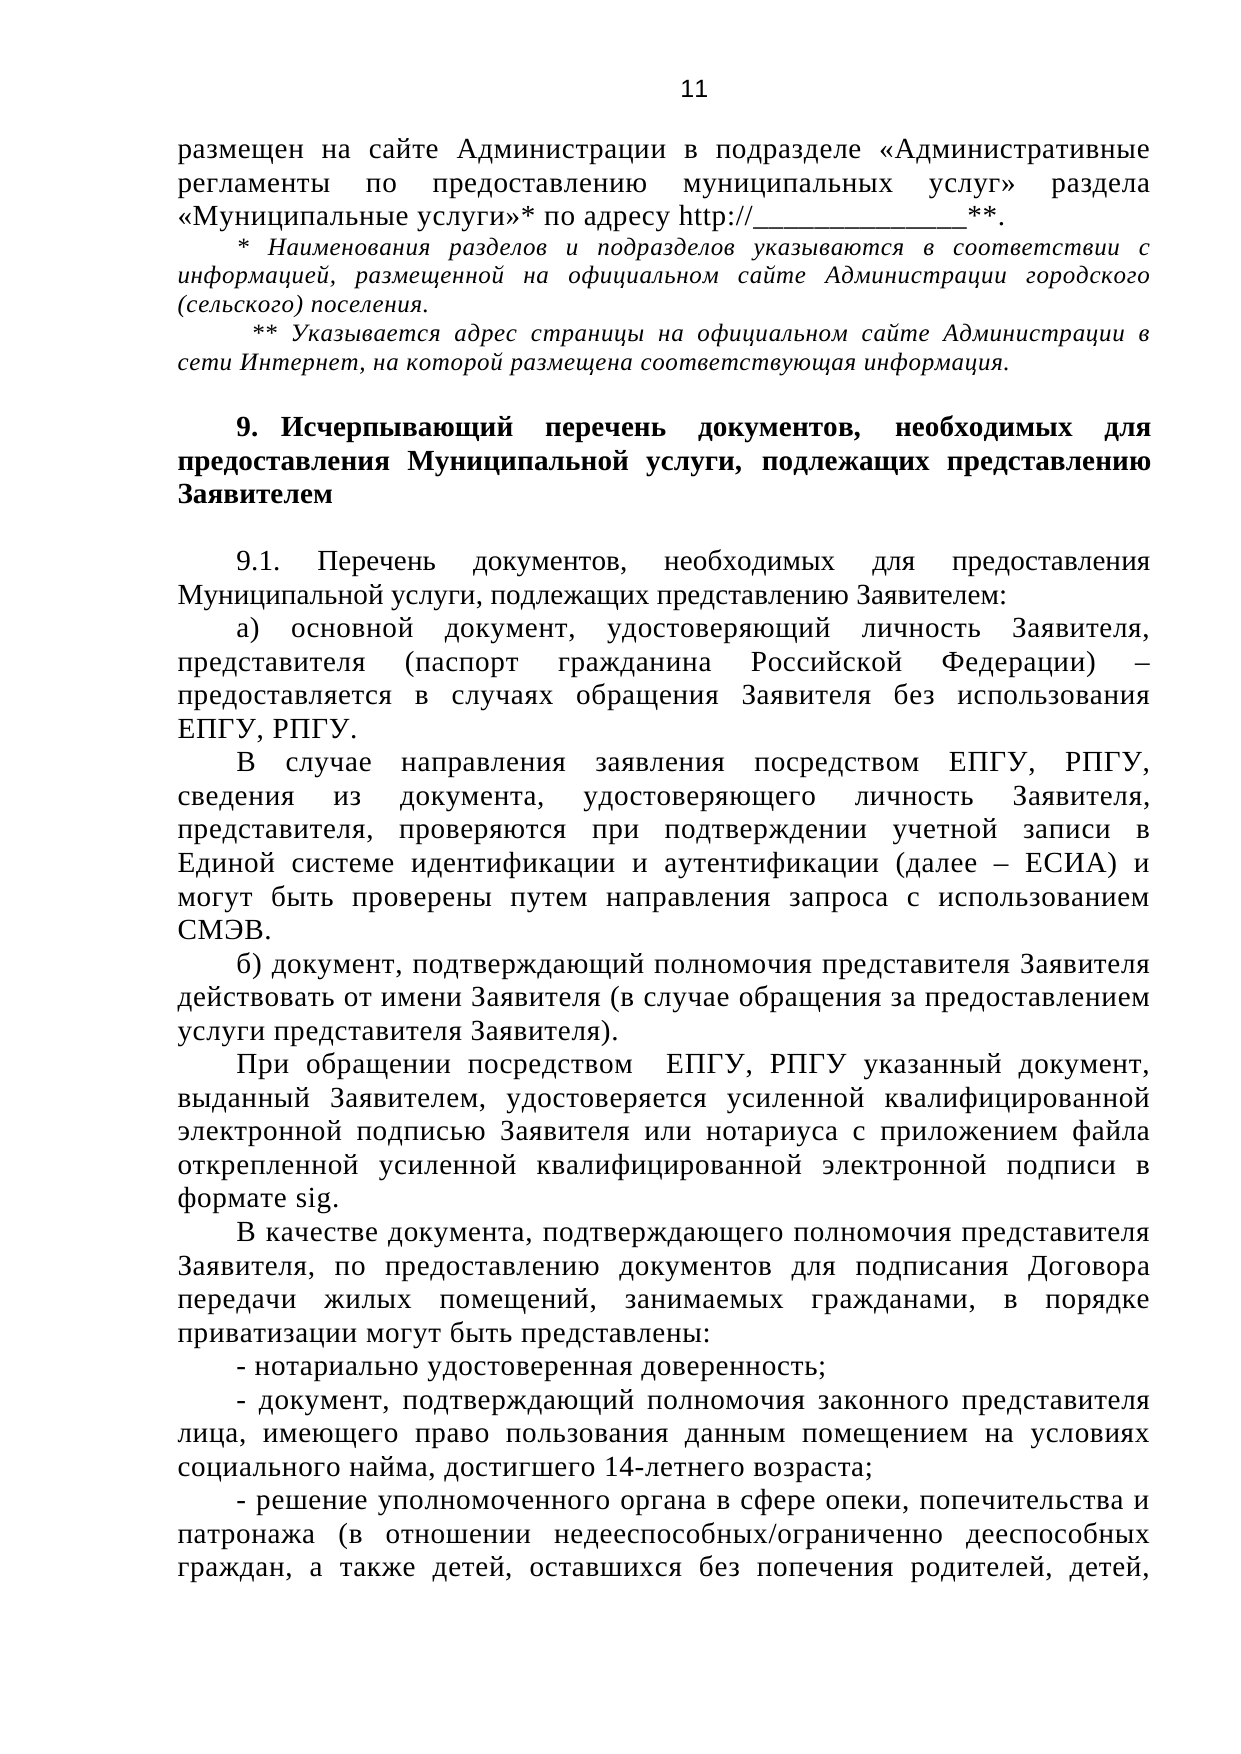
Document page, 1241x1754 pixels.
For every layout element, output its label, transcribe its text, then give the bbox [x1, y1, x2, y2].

list Исчерпывающий перечень документов, необходимых для предоставления Муниципальной услуги, подлежащих представлению Заявителем [177, 409, 1152, 510]
text При обращении посредством ЕПГУ, РПГУ указанный документ, выданный Заявителем, удостоверяется усиленной квалифицированной электронной подписью Заявителя или нотариуса с приложением файла открепленной усиленной квалифицированной электронной подписи в формате sig. [177, 1046, 1152, 1214]
text ** Указывается адрес страницы на официальном сайте Администрации в сети Интернет, на которой размещена соответствующая информация. [177, 318, 1152, 376]
text б) документ, подтверждающий полномочия представителя Заявителя действовать от имени Заявителя (в случае обращения за предоставлением услуги представителя Заявителя). [177, 946, 1152, 1046]
text В качестве документа, подтверждающего полномочия представителя Заявителя, по предоставлению документов для подписания Договора передачи жилых помещений, занимаемых гражданами, в порядке приватизации могут быть представлены: [177, 1214, 1152, 1348]
text - нотариально удостоверенная доверенность; [177, 1348, 1152, 1382]
text * Наименования разделов и подразделов указываются в соответствии с информацией, размещенной на официальном сайте Администрации городского (сельского) поселения. [177, 232, 1152, 318]
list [177, 131, 1152, 232]
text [177, 1482, 1152, 1583]
text а) основной документ, удостоверяющий личность Заявителя, представителя (паспорт гражданина Российской Федерации) – предоставляется в случаях обращения Заявителя без использования ЕПГУ, РПГУ. [177, 610, 1152, 744]
text В случае направления заявления посредством ЕПГУ, РПГУ, сведения из документа, удостоверяющего личность Заявителя, представителя, проверяются при подтверждении учетной записи в Единой системе идентификации и аутентификации (далее – ЕСИА) и могут быть проверены путем направления запроса с использованием СМЭВ. [177, 744, 1152, 946]
text 9.1. Перечень документов, необходимых для предоставления Муниципальной услуги, подлежащих представлению Заявителем: [177, 543, 1152, 610]
text - документ, подтверждающий полномочия законного представителя лица, имеющего право пользования данным помещением на условиях социального найма, достигшего 14-летнего возраста; [177, 1382, 1152, 1482]
